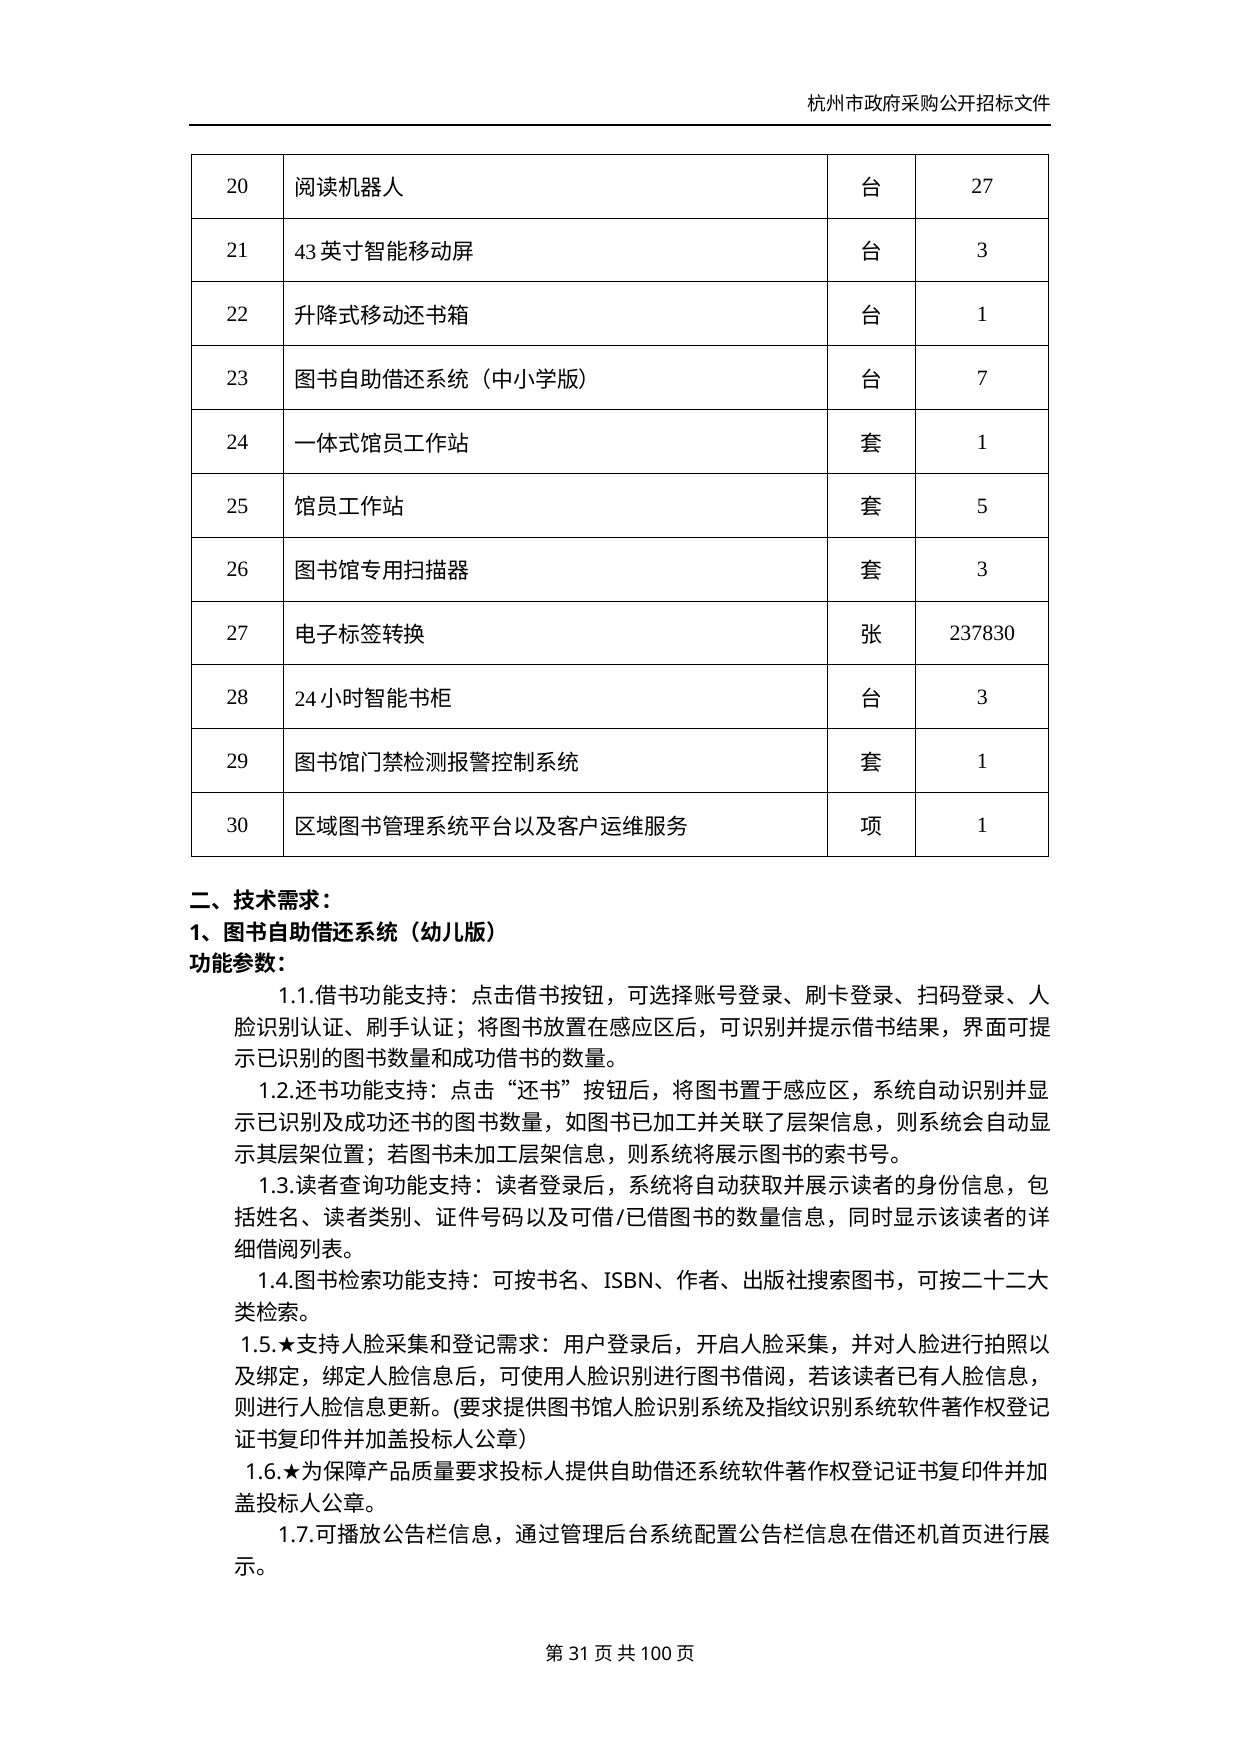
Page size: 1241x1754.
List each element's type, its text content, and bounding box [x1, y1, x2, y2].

table_cell 5 [916, 474, 1048, 537]
table_cell 21 [192, 219, 283, 281]
table_cell 套 [828, 474, 915, 537]
table_cell 3 [916, 665, 1048, 728]
table_cell 43英寸智能移动屏 [284, 219, 827, 281]
table_cell 27 [192, 602, 283, 664]
table_cell 28 [192, 665, 283, 728]
text 功能参数： [189, 946, 1051, 978]
table_cell 24 [192, 410, 283, 473]
table_cell 台 [828, 282, 915, 345]
table_cell 7 [916, 346, 1048, 409]
table_cell 台 [828, 219, 915, 281]
table_cell 24小时智能书柜 [284, 665, 827, 728]
table_cell 图书馆门禁检测报警控制系统 [284, 729, 827, 792]
table_cell 29 [192, 729, 283, 792]
table_cell 一体式馆员工作站 [284, 410, 827, 473]
table_cell 套 [828, 538, 915, 601]
table_cell 1 [916, 410, 1048, 473]
table_cell 套 [828, 410, 915, 473]
table_cell 馆员工作站 [284, 474, 827, 537]
table_cell 1 [916, 282, 1048, 345]
table_cell 套 [828, 729, 915, 792]
text 1.1.借书功能支持：点击借书按钮，可选择账号登录、刷卡登录、扫码登录、人脸识别认证、刷手认证；将图书放置在感应区后，可识别并提示借书结果，界面可提示已识别的图书数量和成功借书的数量。 1.2.还书功能支持：点击“还书”按钮后，将图书置于感应区，系统自动识别并显示已识别及成功还书的图书数量，如图书已加工并关联了层架信息，则系统会自动显示其层架位置；若图书未加工层架信息，则系统将展示图书的索书号。 1.3.读者查询功能支持：读者登录后，系统将自动获取并展示读者的身份信息，包括姓名、读者类别、证件号码以及可借/已借图书的数量信息，同时显示该读者的详细借阅列表。 1.4.图书检索功能支持：可按书名、ISBN、作者、出版社搜索图书，可按二十二大类检索。 1.5.★支持人脸采集和登记需求：用户登录后，开启人脸采集，并对人脸进行拍照以及绑定，绑定人脸信息后，可使用人脸识别进行图书借阅，若该读者已有人脸信息，则进行人脸信息更新。(要求提供图书馆人脸识别系统及指纹识别系统软件著作权登记证书复印件并加盖投标人公章） [234, 978, 1051, 1454]
table_cell 237830 [916, 602, 1048, 664]
table_cell 3 [916, 538, 1048, 601]
table_cell 阅读机器人 [284, 155, 827, 217]
table_cell 25 [192, 474, 283, 537]
table_cell 23 [192, 346, 283, 409]
table_cell 台 [828, 155, 915, 217]
table_cell 张 [828, 602, 915, 664]
text 1、图书自助借还系统（幼儿版） [189, 914, 1051, 946]
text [234, 1517, 1051, 1581]
text 二、技术需求： [189, 883, 1051, 914]
text 1.6.★为保障产品质量要求投标人提供自助借还系统软件著作权登记证书复印件并加盖投标人公章。 [234, 1454, 1051, 1517]
table_cell 27 [916, 155, 1048, 217]
table_cell 30 [192, 793, 283, 856]
table_cell 台 [828, 346, 915, 409]
table_cell 电子标签转换 [284, 602, 827, 664]
table_cell 图书馆专用扫描器 [284, 538, 827, 601]
table_cell 区域图书管理系统平台以及客户运维服务 [284, 793, 827, 856]
table_cell 图书自助借还系统（中小学版） [284, 346, 827, 409]
table_cell 项 [828, 793, 915, 856]
table_cell 22 [192, 282, 283, 345]
table_cell 3 [916, 219, 1048, 281]
table_cell 1 [916, 729, 1048, 792]
table_cell 1 [916, 793, 1048, 856]
table_cell 台 [828, 665, 915, 728]
table_cell 升降式移动还书箱 [284, 282, 827, 345]
table_cell 26 [192, 538, 283, 601]
table_cell 20 [192, 155, 283, 217]
